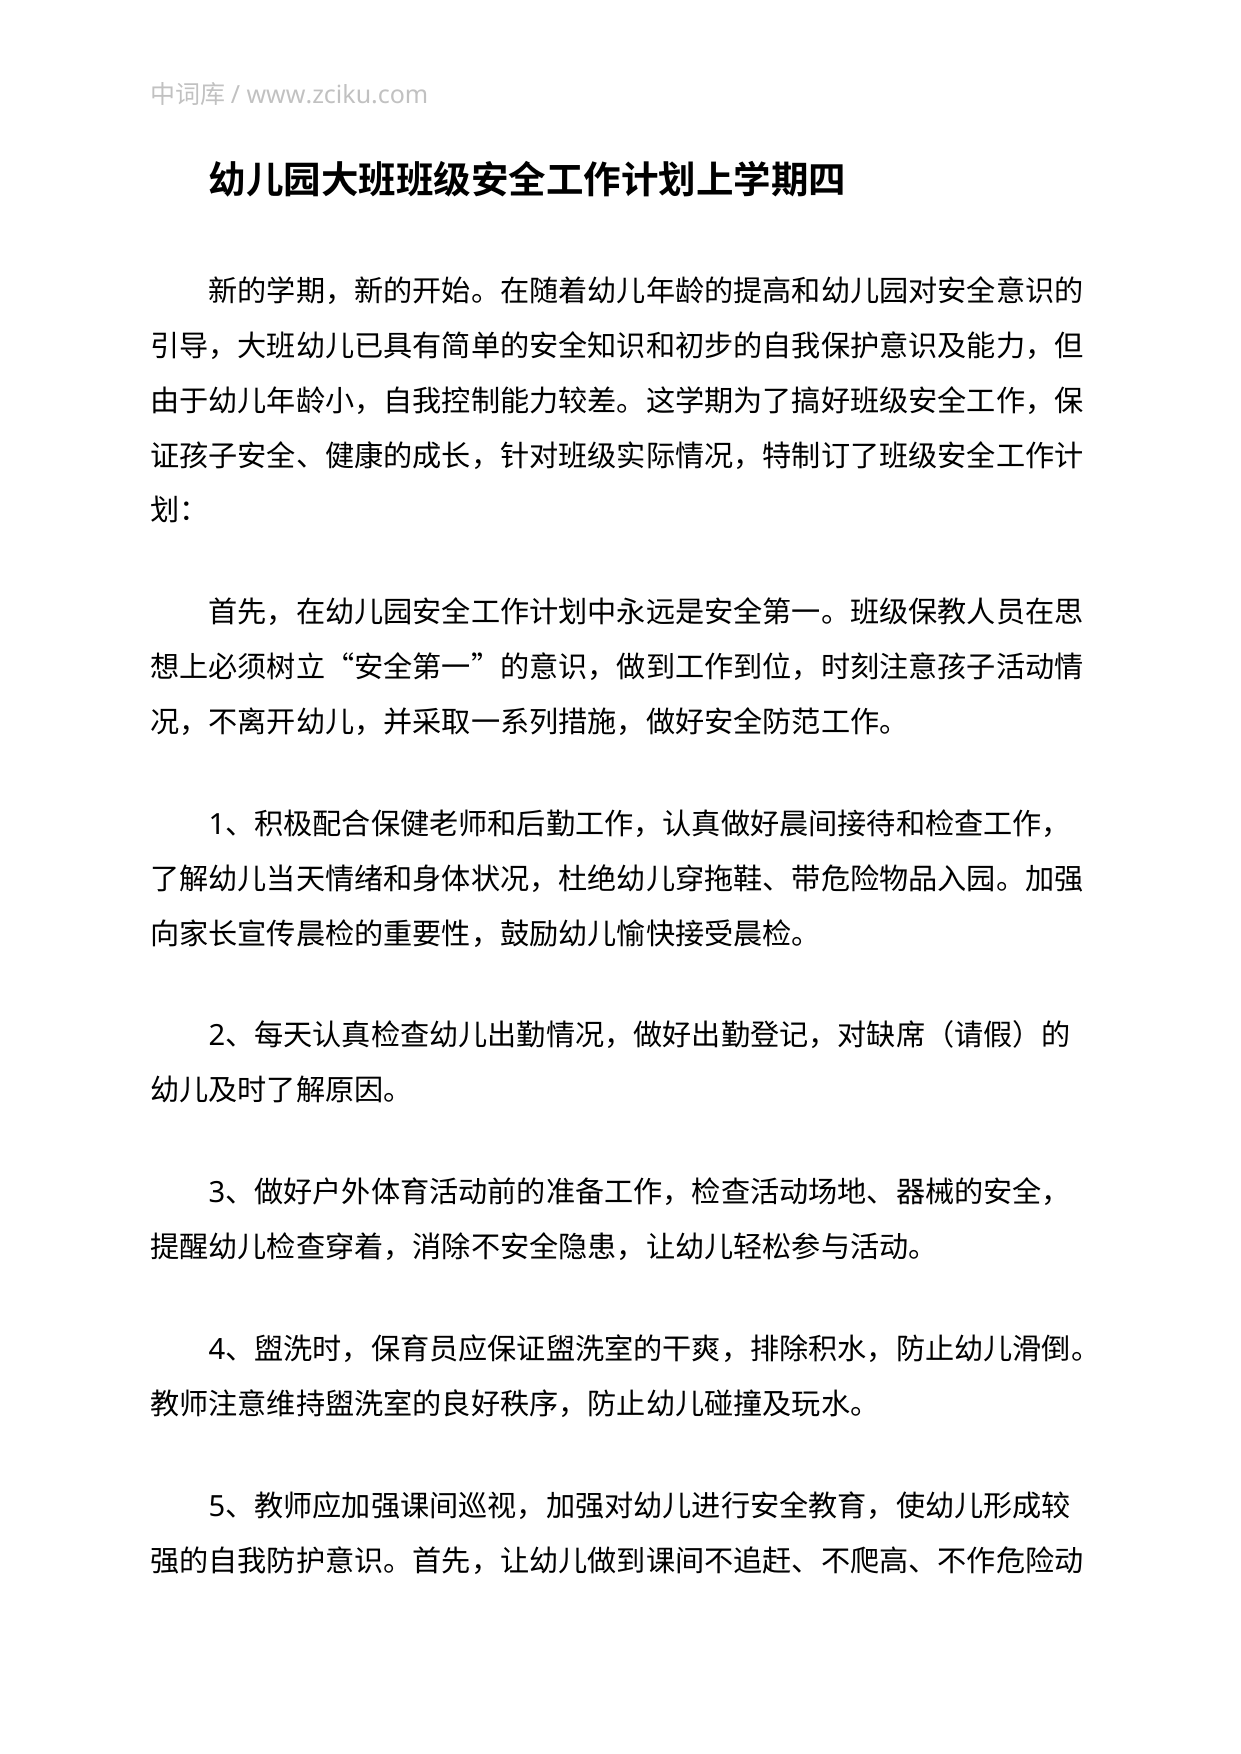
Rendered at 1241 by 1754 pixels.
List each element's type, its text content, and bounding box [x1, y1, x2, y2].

text 2、每天认真检查幼儿出勤情况，做好出勤登记，对缺席（请假）的幼儿及时了解原因。 [150, 1012, 1090, 1109]
text 4、盥洗时，保育员应保证盥洗室的干爽，排除积水，防止幼儿滑倒。教师注意维持盥洗室的良好秩序，防止幼儿碰撞及玩水。 [150, 1326, 1090, 1423]
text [150, 1482, 1090, 1579]
text 新的学期，新的开始。在随着幼儿年龄的提高和幼儿园对安全意识的引导，大班幼儿已具有简单的安全知识和初步的自我保护意识及能力，但由于幼儿年龄小，自我控制能力较差。这学期为了搞好班级安全工作，保证孩子安全、健康的成长，针对班级实际情况，特制订了班级安全工作计划： [150, 267, 1090, 529]
text 1、积极配合保健老师和后勤工作，认真做好晨间接待和检查工作，了解幼儿当天情绪和身体状况，杜绝幼儿穿拖鞋、带危险物品入园。加强向家长宣传晨检的重要性，鼓励幼儿愉快接受晨检。 [150, 800, 1090, 952]
text 幼儿园大班班级安全工作计划上学期四 [150, 150, 1090, 204]
text 3、做好户外体育活动前的准备工作，检查活动场地、器械的安全，提醒幼儿检查穿着，消除不安全隐患，让幼儿轻松参与活动。 [150, 1169, 1090, 1266]
text 首先，在幼儿园安全工作计划中永远是安全第一。班级保教人员在思想上必须树立“安全第一”的意识，做到工作到位，时刻注意孩子活动情况，不离开幼儿，并采取一系列措施，做好安全防范工作。 [150, 589, 1090, 741]
